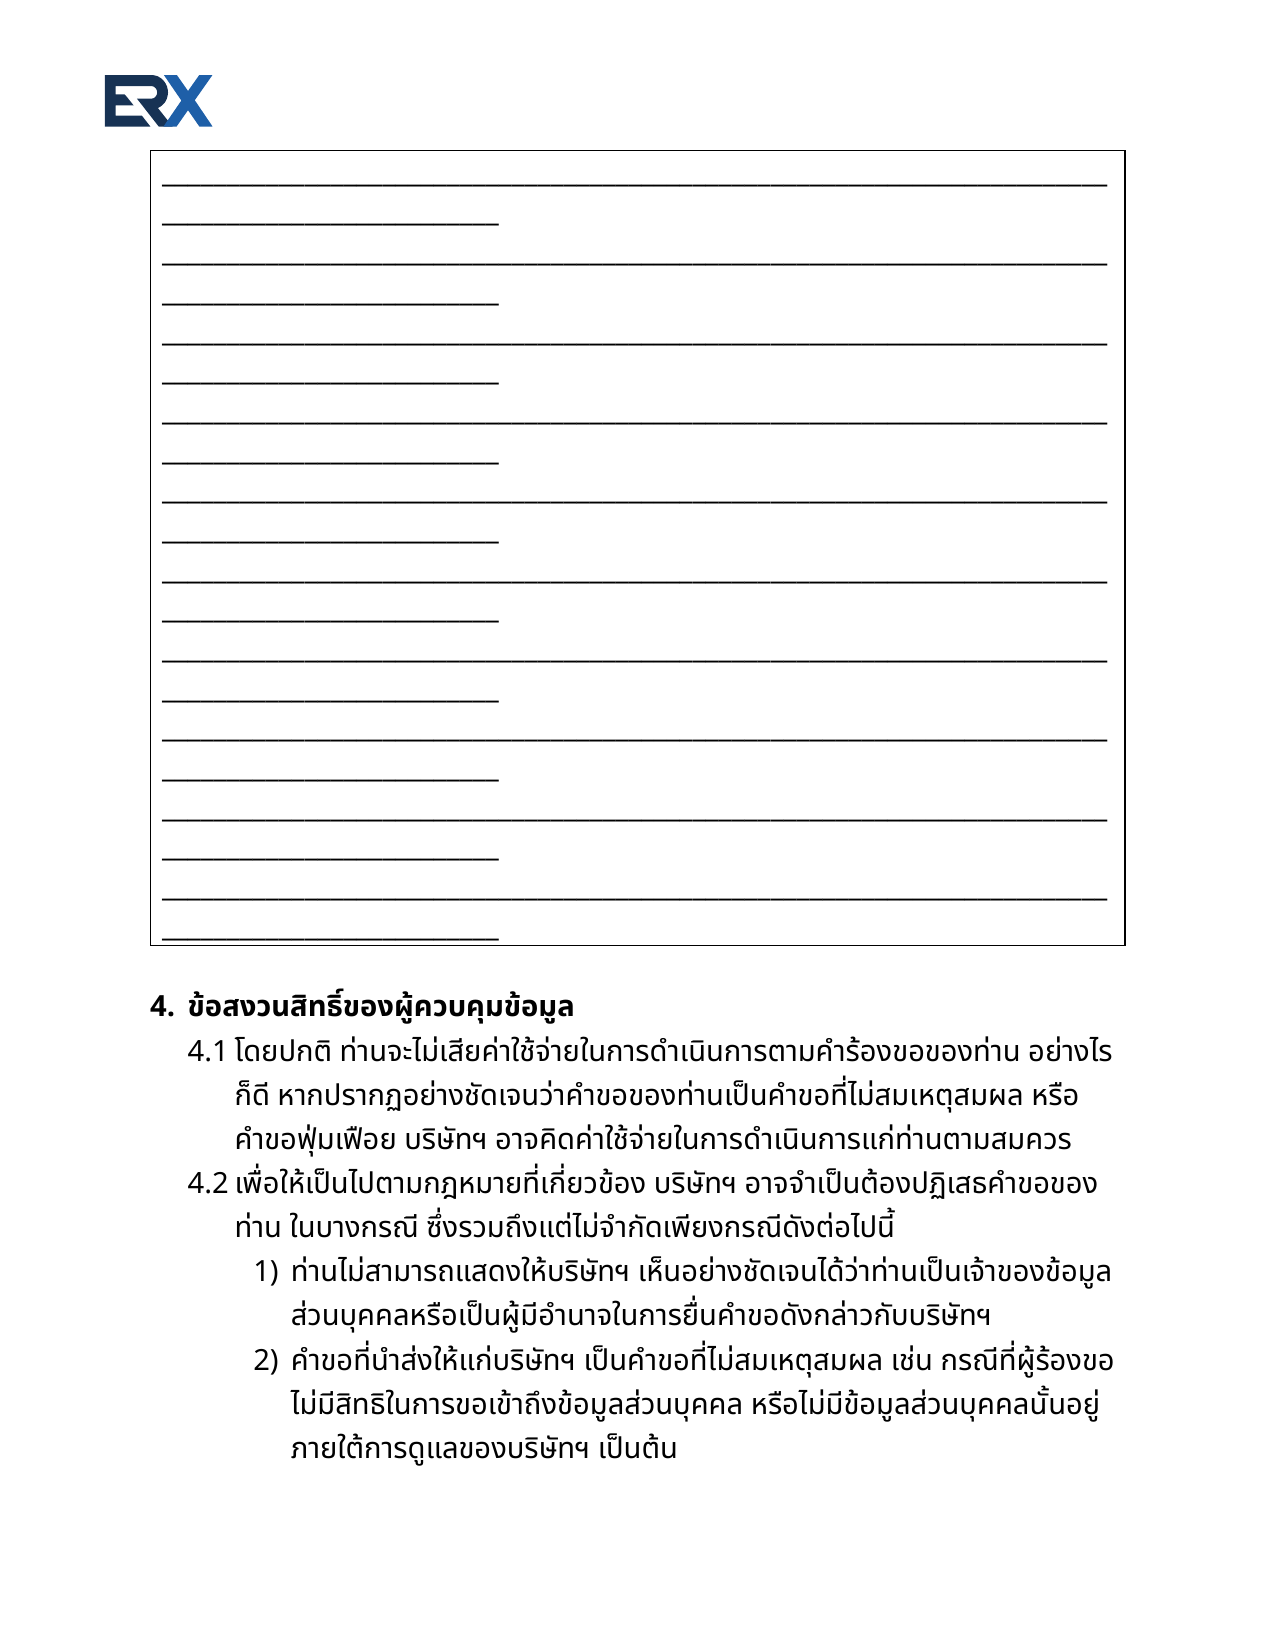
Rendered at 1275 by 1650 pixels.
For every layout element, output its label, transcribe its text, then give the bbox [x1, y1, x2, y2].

list เพื่อให้เป็นไปตามกฎหมายที่เกี่ยวข้อง บริษัทฯ อาจจำเป็นต้องปฏิเสธคำขอของท่าน ในบางกรณี ซึ่งรวมถึงแต่ไม่จำกัดเพียงกรณีดังต่อไปนี้ [187, 1162, 1125, 1251]
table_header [151, 151, 1124, 945]
list คำขอที่นำส่งให้แก่บริษัทฯ เป็นคำขอที่ไม่สมเหตุสมผล เช่น กรณีที่ผู้ร้องขอไม่มีสิทธิในการขอเข้าถึงข้อมูลส่วนบุคคล หรือไม่มีข้อมูลส่วนบุคคลนั้นอยู่ภายใต้การดูแลของบริษัทฯ เป็นต้น [253, 1339, 1125, 1471]
list ท่านไม่สามารถแสดงให้บริษัทฯ เห็นอย่างชัดเจนได้ว่าท่านเป็นเจ้าของข้อมูลส่วนบุคคลหรือเป็นผู้มีอำนาจในการยื่นคำขอดังกล่าวกับบริษัทฯ [253, 1251, 1125, 1339]
list โดยปกติ ท่านจะไม่เสียค่าใช้จ่ายในการดำเนินการตามคำร้องขอของท่าน อย่างไรก็ดี หากปรากฏอย่างชัดเจนว่าคำขอของท่านเป็นคำขอที่ไม่สมเหตุสมผล หรือคำขอฟุ่มเฟือย บริษัทฯ อาจคิดค่าใช้จ่ายในการดำเนินการแก่ท่านตามสมควร [187, 1030, 1125, 1162]
list ข้อสงวนสิทธิ์ของผู้ควบคุมข้อมูล [150, 986, 1125, 1030]
